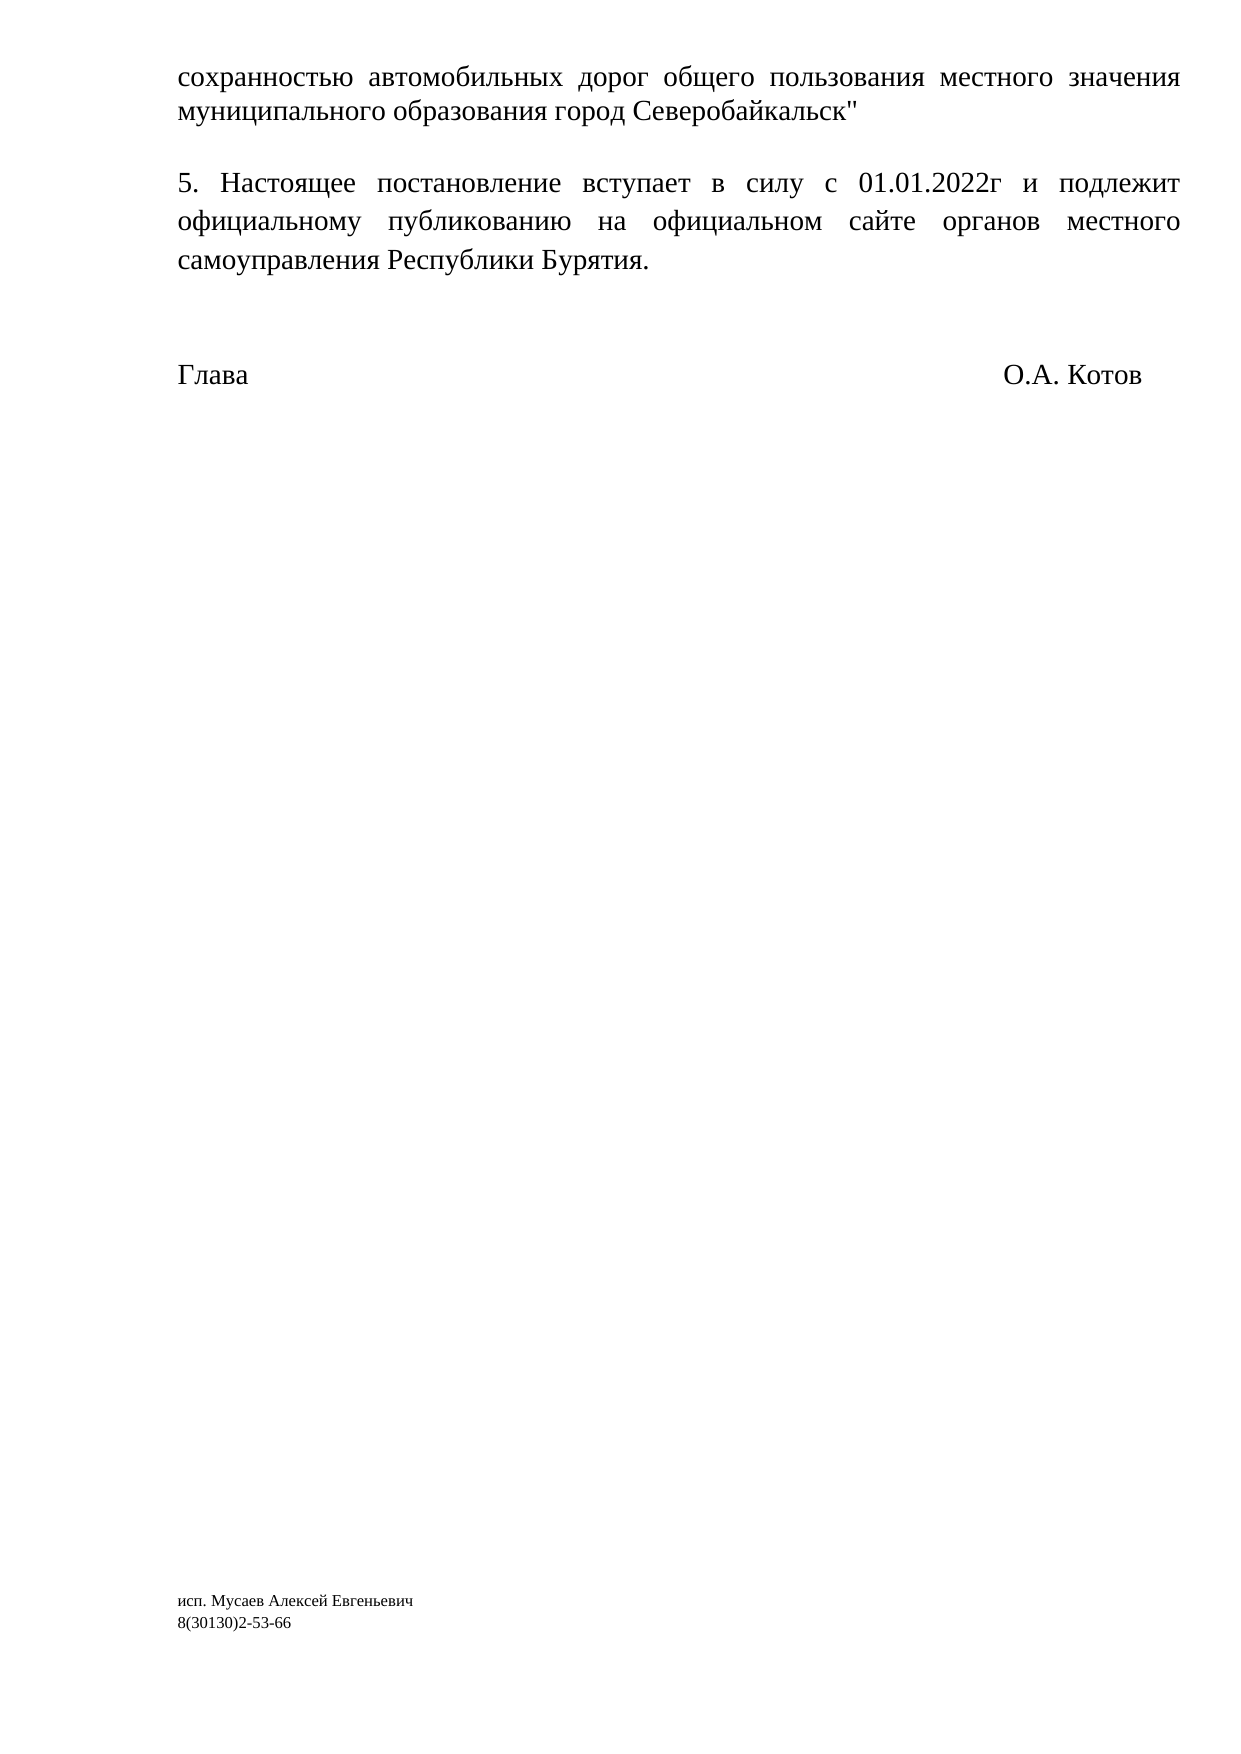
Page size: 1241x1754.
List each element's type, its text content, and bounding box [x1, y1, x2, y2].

text исп. Мусаев Алексей Евгеньевич [177, 1591, 1181, 1610]
text Глава О.А. Котов [177, 357, 1181, 391]
text 8(30130)2-53-66 [177, 1613, 1181, 1632]
text 5. Настоящее постановление вступает в силу с 01.01.2022г и подлежит официальному публикованию на официальном сайте органов местного самоуправления Республики Бурятия. [177, 165, 1181, 275]
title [177, 59, 1181, 126]
